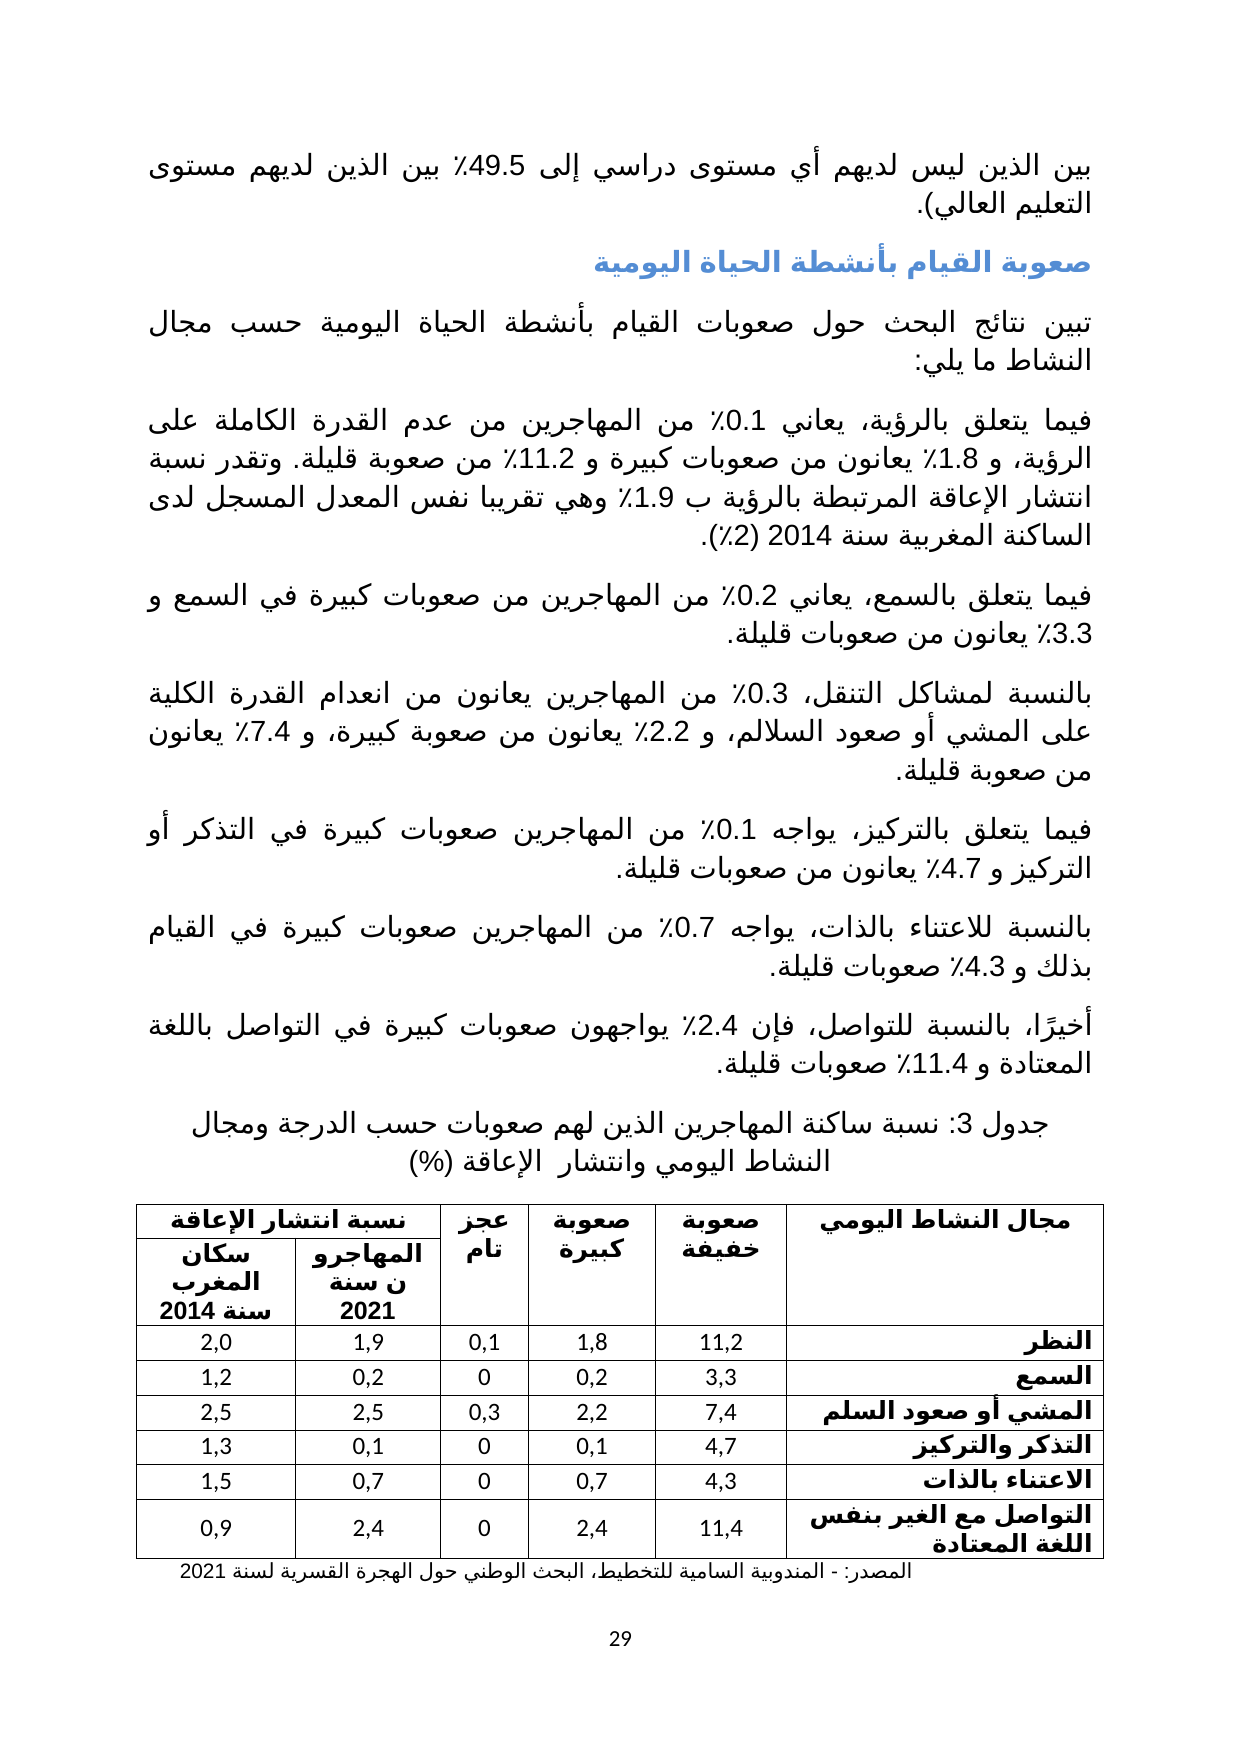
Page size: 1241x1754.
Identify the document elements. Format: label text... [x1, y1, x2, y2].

text المصدر: - المندوبية السامية للتخطيط، البحث الوطني حول الهجرة القسرية لسنة 2021 [148, 1559, 1093, 1583]
table_cell 11,4 [656, 1500, 786, 1558]
table_header مجال النشاط اليومي [787, 1205, 1103, 1325]
table_cell 1,5 [137, 1465, 295, 1499]
table_cell 0,7 [529, 1465, 655, 1499]
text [148, 148, 1093, 220]
table_cell 1,8 [529, 1326, 655, 1360]
table_cell 4,7 [656, 1431, 786, 1464]
text بالنسبة لمشاكل التنقل، 0.3٪ من المهاجرين يعانون من انعدام القدرة الكلية على المشي أو صعود السلالم، و 2.2٪ يعانون من صعوبة كبيرة، و 7.4٪ يعانون من صعوبة قليلة. [148, 676, 1093, 786]
text أخيرًا، بالنسبة للتواصل، فإن 2.4٪ يواجهون صعوبات كبيرة في التواصل باللغة المعتادة و 11.4٪ صعوبات قليلة. [148, 1008, 1093, 1080]
table_cell 1,3 [137, 1431, 295, 1464]
text تبين نتائج البحث حول صعوبات القيام بأنشطة الحياة اليومية حسب مجال النشاط ما يلي: [148, 305, 1093, 377]
table_cell 0,1 [529, 1431, 655, 1464]
table_cell 2,4 [529, 1500, 655, 1558]
table_cell 0 [441, 1465, 528, 1499]
table_cell 7,4 [656, 1396, 786, 1429]
table_cell 3,3 [656, 1361, 786, 1394]
text فيما يتعلق بالتركيز، يواجه 0.1٪ من المهاجرين صعوبات كبيرة في التذكر أو التركيز و 4.7٪ يعانون من صعوبات قليلة. [148, 812, 1093, 884]
table_cell المشي أو صعود السلم [787, 1396, 1103, 1429]
table_cell 0 [441, 1500, 528, 1558]
table_cell 0 [441, 1431, 528, 1464]
table_cell 0,1 [441, 1326, 528, 1360]
text فيما يتعلق بالسمع، يعاني 0.2٪ من المهاجرين من صعوبات كبيرة في السمع و 3.3٪ يعانون من صعوبات قليلة. [148, 578, 1093, 650]
table_cell 4,3 [656, 1465, 786, 1499]
table_header صعوبة كبيرة [529, 1205, 655, 1325]
table_cell 0 [441, 1361, 528, 1394]
table_cell 2,5 [296, 1396, 440, 1429]
table_cell 0,2 [529, 1361, 655, 1394]
table_cell النظر [787, 1326, 1103, 1360]
table_cell 2,5 [137, 1396, 295, 1429]
text بالنسبة للاعتناء بالذات، يواجه 0.7٪ من المهاجرين صعوبات كبيرة في القيام بذلك و 4.3٪ صعوبات قليلة. [148, 910, 1093, 982]
table_cell المهاجرون سنة 2021 [296, 1239, 440, 1325]
text صعوبة القيام بأنشطة الحياة اليومية [148, 246, 1093, 279]
table_cell التواصل مع الغير بنفس اللغة المعتادة [787, 1500, 1103, 1558]
table_cell 2,4 [296, 1500, 440, 1558]
table_cell 1,2 [137, 1361, 295, 1394]
table_cell سكان المغرب سنة 2014 [137, 1239, 295, 1325]
table_cell السمع [787, 1361, 1103, 1394]
table_cell الاعتناء بالذات [787, 1465, 1103, 1499]
table_cell 0,3 [441, 1396, 528, 1429]
table_cell 11,2 [656, 1326, 786, 1360]
table_cell 0,9 [137, 1500, 295, 1558]
table_cell التذكر والتركيز [787, 1431, 1103, 1464]
table_header نسبة انتشار الإعاقة [137, 1205, 440, 1237]
table_cell 2,2 [529, 1396, 655, 1429]
text جدول 3: نسبة ساكنة المهاجرين الذين لهم صعوبات حسب الدرجة ومجال النشاط اليومي وانتشار الإعاقة (%) [148, 1106, 1093, 1178]
table_cell 0,2 [296, 1361, 440, 1394]
text فيما يتعلق بالرؤية، يعاني 0.1٪ من المهاجرين من عدم القدرة الكاملة على الرؤية، و 1.8٪ يعانون من صعوبات كبيرة و 11.2٪ من صعوبة قليلة. وتقدر نسبة انتشار الإعاقة المرتبطة بالرؤية ب 1.9٪ وهي تقريبا نفس المعدل المسجل لدى الساكنة المغربية سنة 2014 (2٪). [148, 403, 1093, 552]
table_cell 0,1 [296, 1431, 440, 1464]
table_cell 0,7 [296, 1465, 440, 1499]
table_cell 2,0 [137, 1326, 295, 1360]
table_header صعوبة خفيفة [656, 1205, 786, 1325]
table_cell 1,9 [296, 1326, 440, 1360]
table_header عجز تام [441, 1205, 528, 1325]
